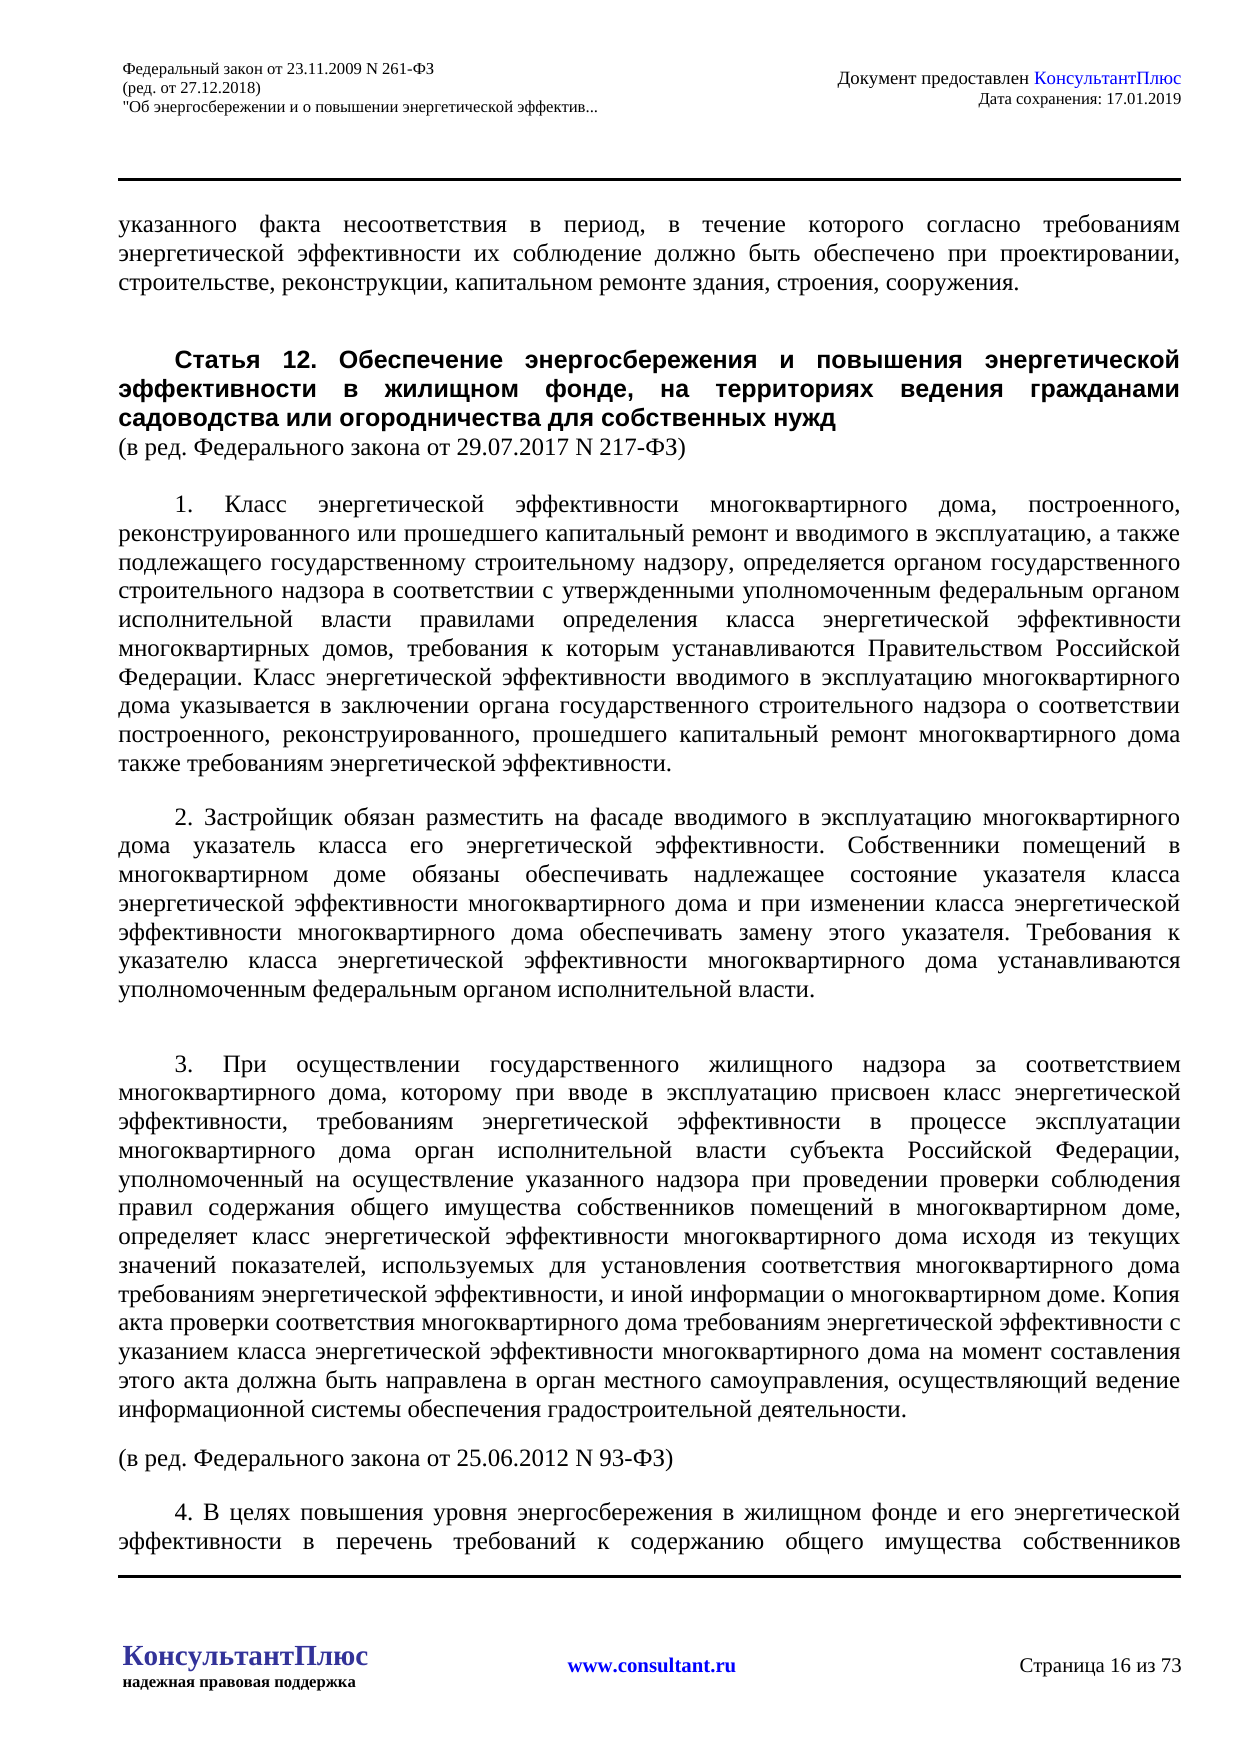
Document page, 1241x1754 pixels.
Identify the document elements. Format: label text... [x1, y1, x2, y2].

text (в ред. Федерального закона от 29.07.2017 N 217-ФЗ) [118, 432, 1181, 460]
title Статья 12. Обеспечение энергосбережения и повышения энергетической эффективности в жилищном фонде, на территориях ведения гражданами садоводства или огородничества для собственных нужд [118, 345, 1181, 432]
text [118, 1497, 1181, 1554]
text (в ред. Федерального закона от 25.06.2012 N 93-ФЗ) [118, 1443, 1181, 1472]
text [118, 209, 1181, 296]
text 2. Застройщик обязан разместить на фасаде вводимого в эксплуатацию многоквартирного дома указатель класса его энергетической эффективности. Собственники помещений в многоквартирном доме обязаны обеспечивать надлежащее состояние указателя класса энергетической эффективности многоквартирного дома и при изменении класса энергетической эффективности многоквартирного дома обеспечивать замену этого указателя. Требования к указателю класса энергетической эффективности многоквартирного дома устанавливаются уполномоченным федеральным органом исполнительной власти. [118, 802, 1181, 1003]
text 3. При осуществлении государственного жилищного надзора за соответствием многоквартирного дома, которому при вводе в эксплуатацию присвоен класс энергетической эффективности, требованиям энергетической эффективности в процессе эксплуатации многоквартирного дома орган исполнительной власти субъекта Российской Федерации, уполномоченный на осуществление указанного надзора при проведении проверки соблюдения правил содержания общего имущества собственников помещений в многоквартирном доме, определяет класс энергетической эффективности многоквартирного дома исходя из текущих значений показателей, используемых для установления соответствия многоквартирного дома требованиям энергетической эффективности, и иной информации о многоквартирном доме. Копия акта проверки соответствия многоквартирного дома требованиям энергетической эффективности с указанием класса энергетической эффективности многоквартирного дома на момент составления этого акта должна быть направлена в орган местного самоуправления, осуществляющий ведение информационной системы обеспечения градостроительной деятельности. [118, 1049, 1181, 1422]
text 1. Класс энергетической эффективности многоквартирного дома, построенного, реконструированного или прошедшего капитальный ремонт и вводимого в эксплуатацию, а также подлежащего государственному строительному надзору, определяется органом государственного строительного надзора в соответствии с утвержденными уполномоченным федеральным органом исполнительной власти правилами определения класса энергетической эффективности многоквартирных домов, требования к которым устанавливаются Правительством Российской Федерации. Класс энергетической эффективности вводимого в эксплуатацию многоквартирного дома указывается в заключении органа государственного строительного надзора о соответствии построенного, реконструированного, прошедшего капитальный ремонт многоквартирного дома также требованиям энергетической эффективности. [118, 489, 1181, 777]
